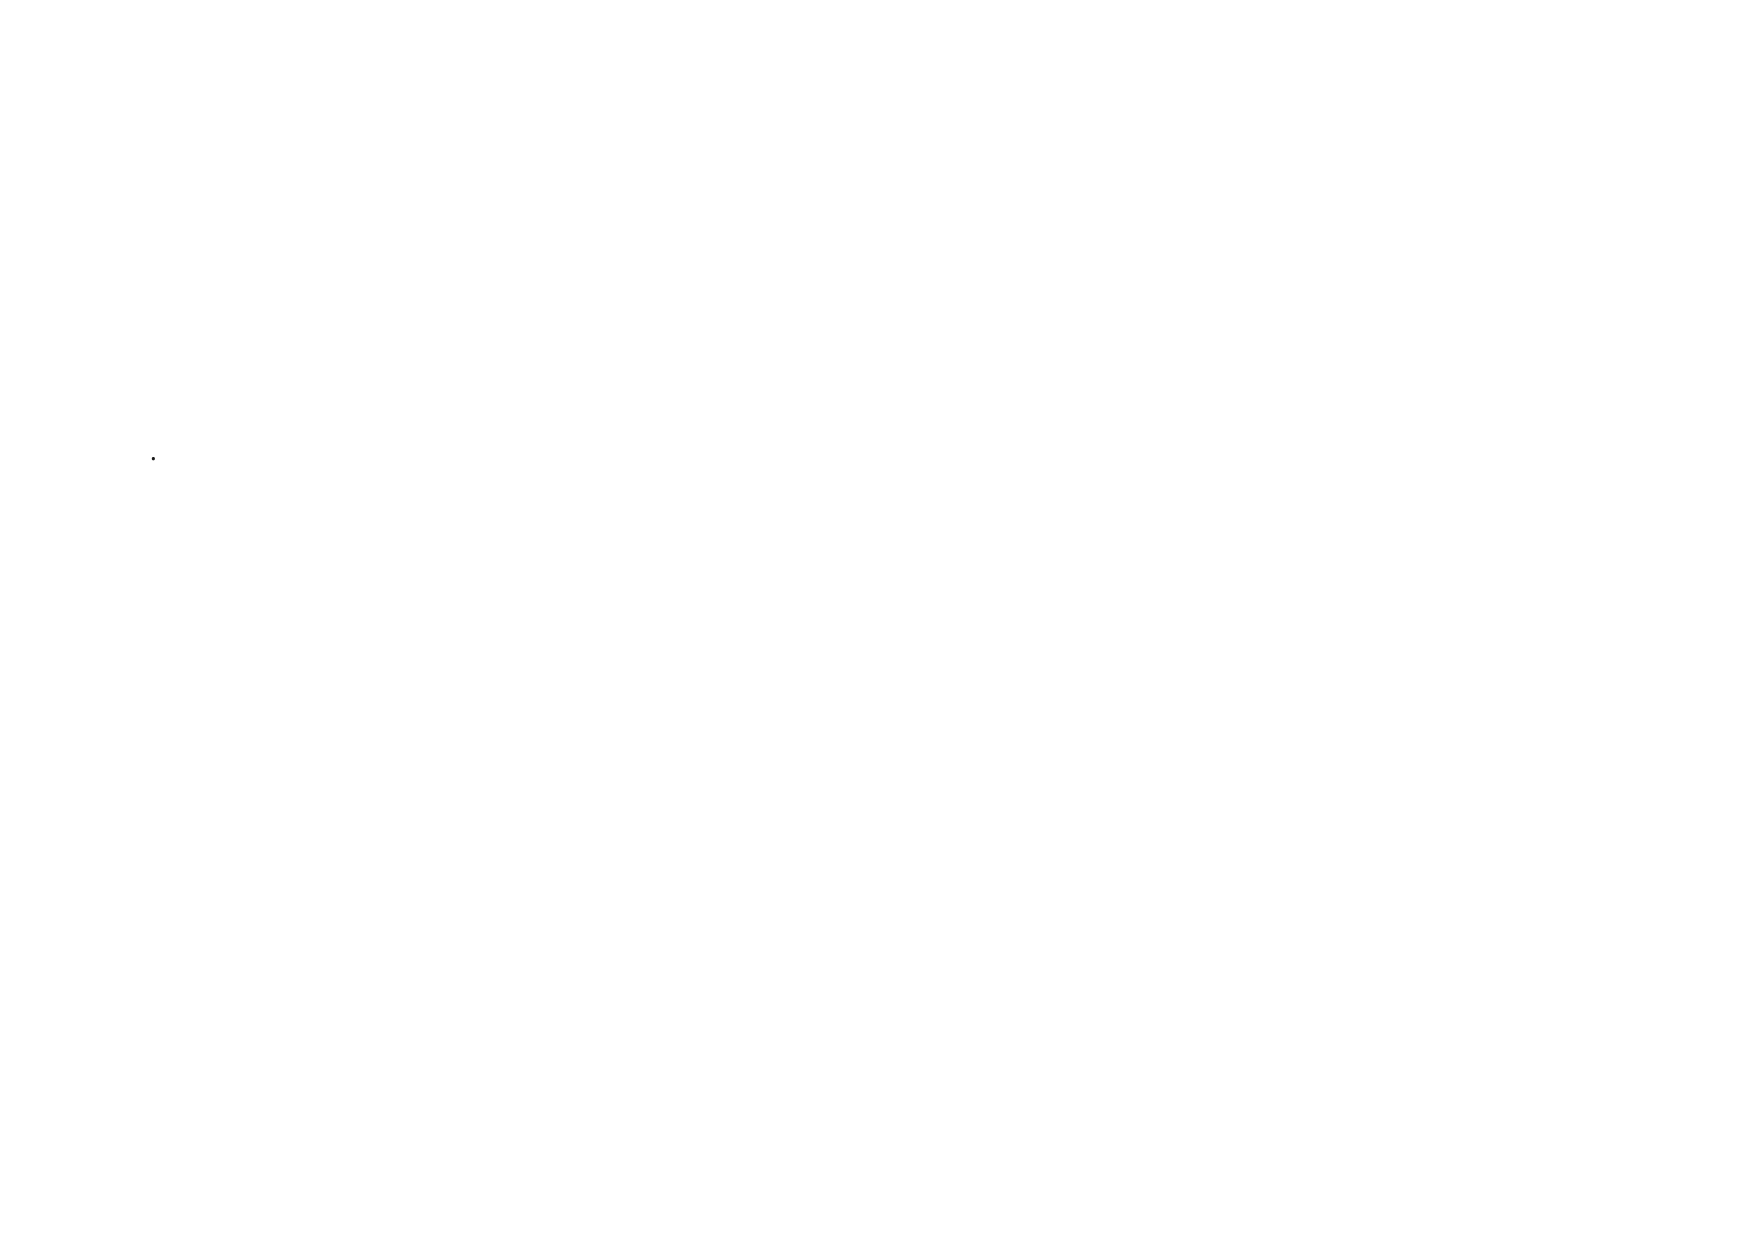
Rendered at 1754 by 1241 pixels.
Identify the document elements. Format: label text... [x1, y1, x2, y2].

text . [150, 434, 1604, 468]
